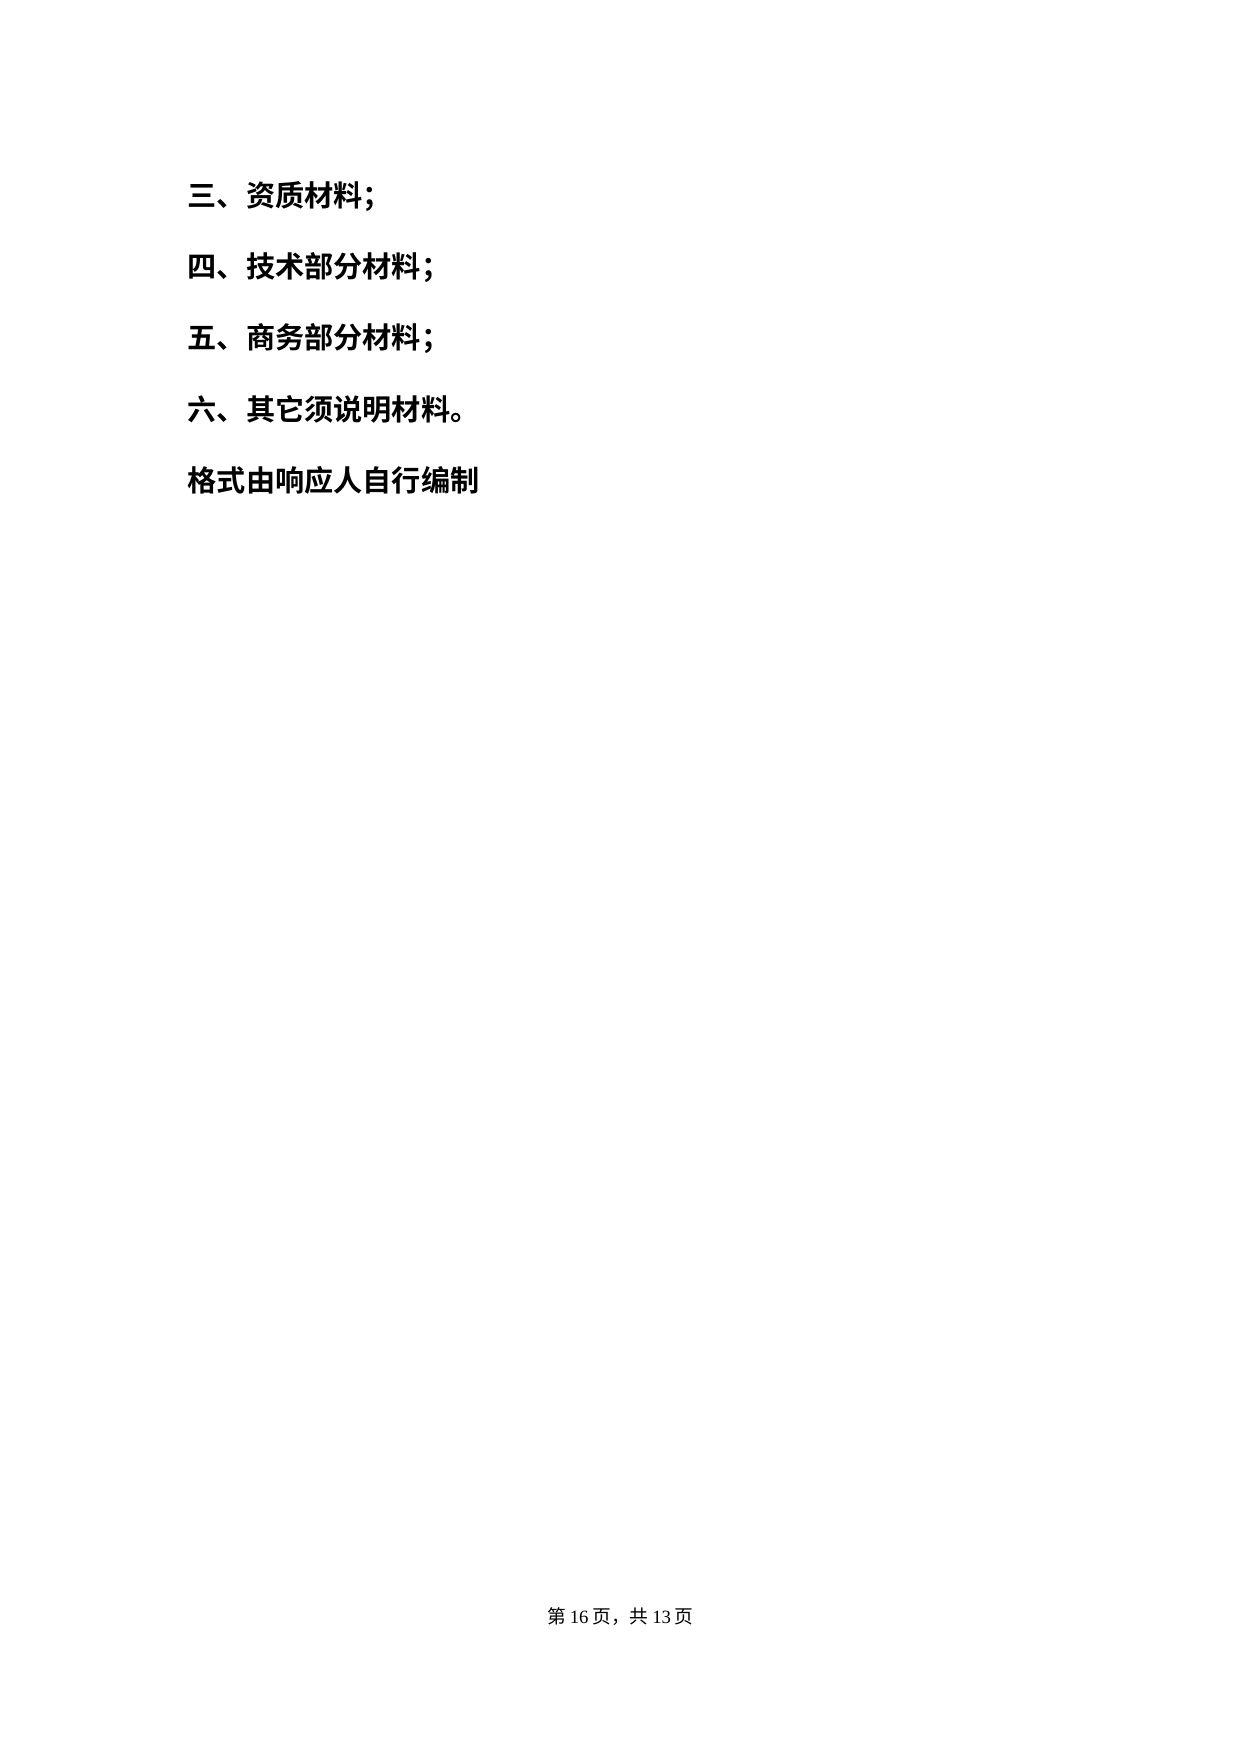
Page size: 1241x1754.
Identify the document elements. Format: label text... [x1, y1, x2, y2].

text 格式由响应人自行编制 [187, 446, 1053, 511]
text 六、其它须说明材料。 [187, 375, 1053, 440]
text 四、技术部分材料； [187, 232, 1053, 297]
text 三、资质材料； [187, 161, 1053, 226]
text 五、商务部分材料； [187, 303, 1053, 368]
